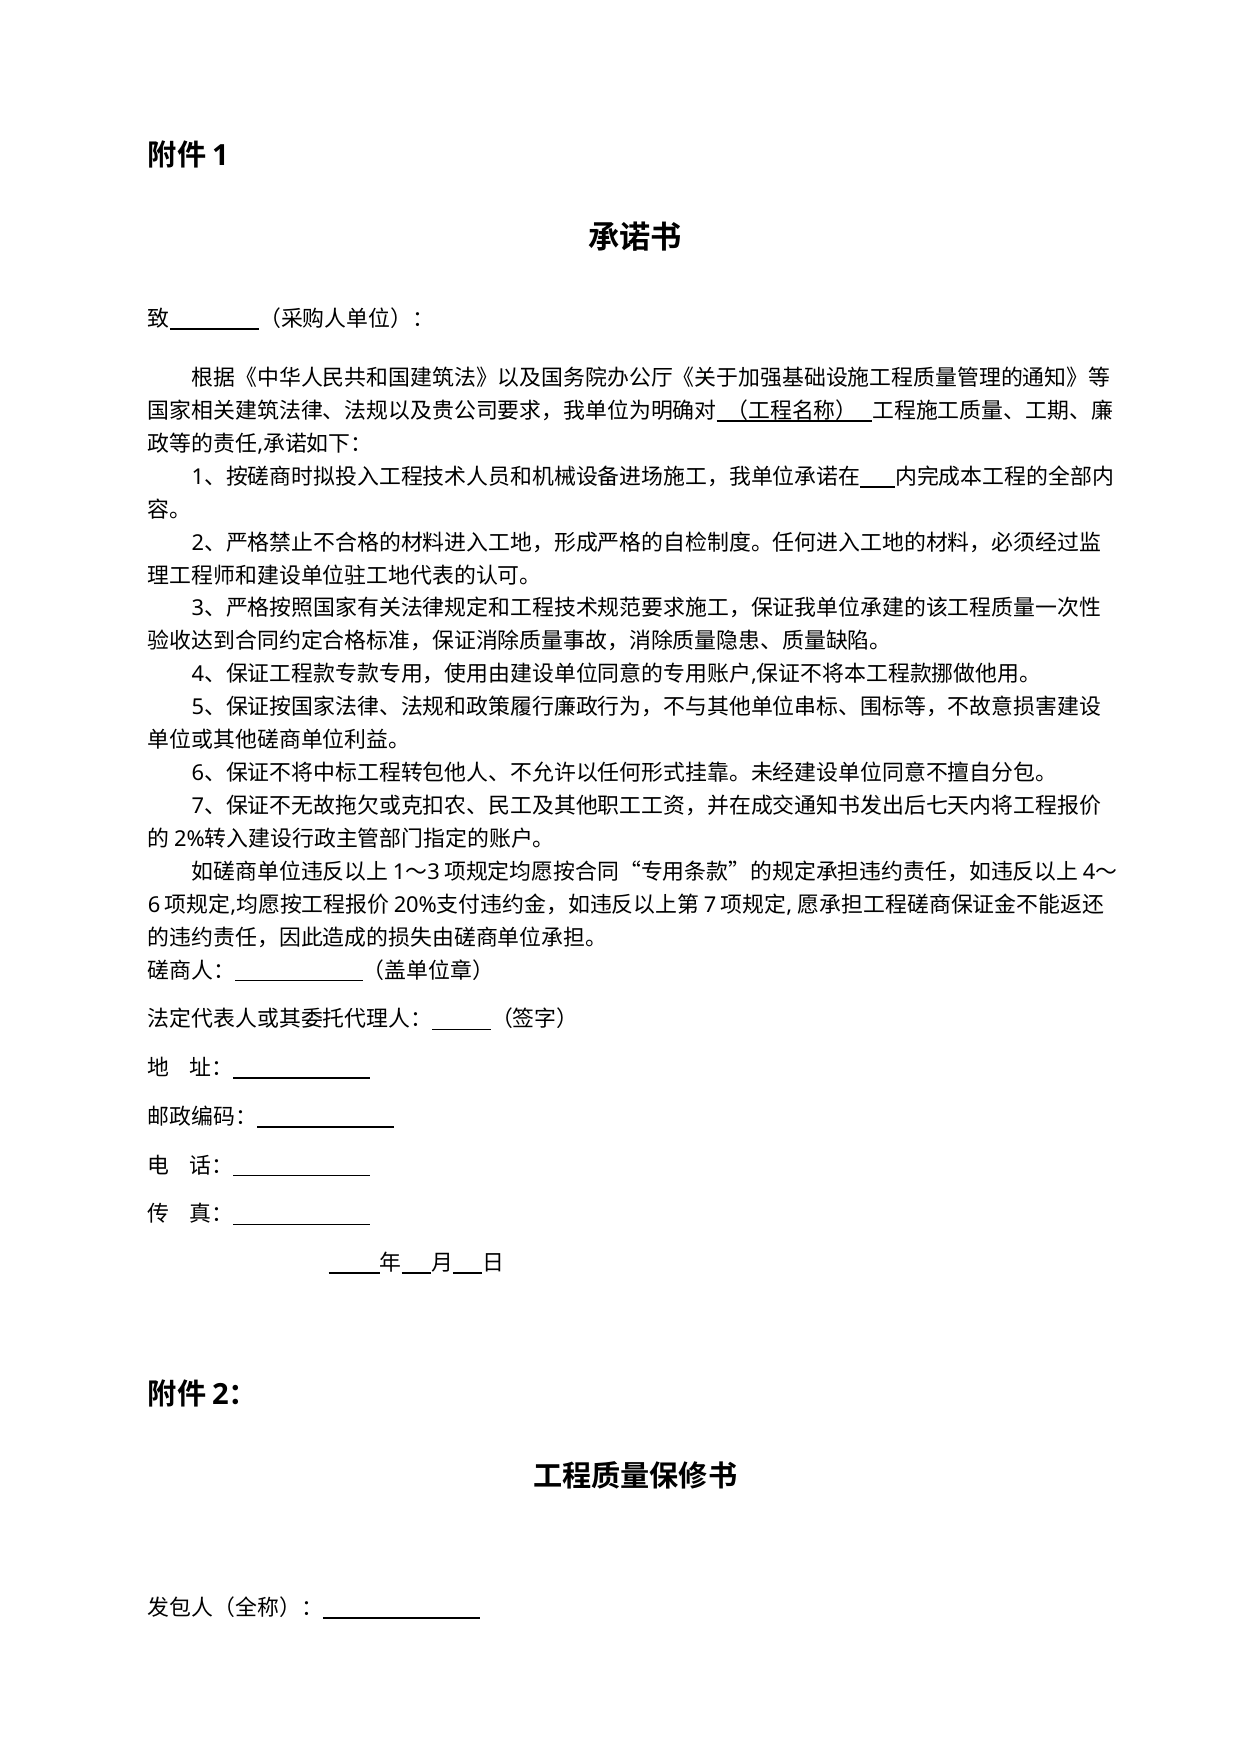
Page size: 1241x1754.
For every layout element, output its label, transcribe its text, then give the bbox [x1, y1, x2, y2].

text 地 址： [148, 1049, 1122, 1082]
text 2、严格禁止不合格的材料进入工地，形成严格的自检制度。任何进入工地的材料，必须经过监理工程师和建设单位驻工地代表的认可。 [148, 524, 1122, 590]
text 1、按磋商时拟投入工程技术人员和机械设备进场施工，我单位承诺在 内完成本工程的全部内容。 [148, 458, 1122, 524]
text 7、保证不无故拖欠或克扣农、民工及其他职工工资，并在成交通知书发出后七天内将工程报价的2%转入建设行政主管部门指定的账户。 [148, 787, 1122, 853]
text 邮政编码： [148, 1098, 1122, 1131]
text 电 话： [148, 1147, 1122, 1180]
text 传 真： [148, 1196, 1122, 1229]
text 法定代表人或其委托代理人： （签字） [148, 1001, 1122, 1034]
text 4、保证工程款专款专用，使用由建设单位同意的专用账户,保证不将本工程款挪做他用。 [148, 656, 1122, 689]
text 发包人（全称）： [148, 1589, 1122, 1622]
text 年 月 日 [148, 1244, 1122, 1277]
text 致 （采购人单位）： [148, 300, 1119, 333]
text 工程质量保修书 [148, 1441, 1122, 1507]
text 附件1 [148, 120, 1122, 186]
text 根据《中华人民共和国建筑法》以及国务院办公厅《关于加强基础设施工程质量管理的通知》等国家相关建筑法律、法规以及贵公司要求，我单位为明确对 （工程名称） 工程施工质量、工期、廉政等的责任,承诺如下： [148, 359, 1122, 458]
text 附件2： [148, 1359, 1122, 1425]
text 3、严格按照国家有关法律规定和工程技术规范要求施工，保证我单位承建的该工程质量一次性验收达到合同约定合格标准，保证消除质量事故，消除质量隐患、质量缺陷。 [148, 590, 1122, 656]
text 5、保证按国家法律、法规和政策履行廉政行为，不与其他单位串标、围标等，不故意损害建设单位或其他磋商单位利益。 [148, 689, 1122, 754]
text 磋商人： （盖单位章） [148, 952, 1122, 985]
text 承诺书 [148, 202, 1122, 268]
text 如磋商单位违反以上1～3项规定均愿按合同“专用条款”的规定承担违约责任，如违反以上4～6项规定,均愿按工程报价20%支付违约金，如违反以上第7项规定, 愿承担工程磋商保证金不能返还的违约责任，因此造成的损失由磋商单位承担。 [148, 853, 1122, 952]
text 6、保证不将中标工程转包他人、不允许以任何形式挂靠。未经建设单位同意不擅自分包。 [148, 754, 1122, 787]
